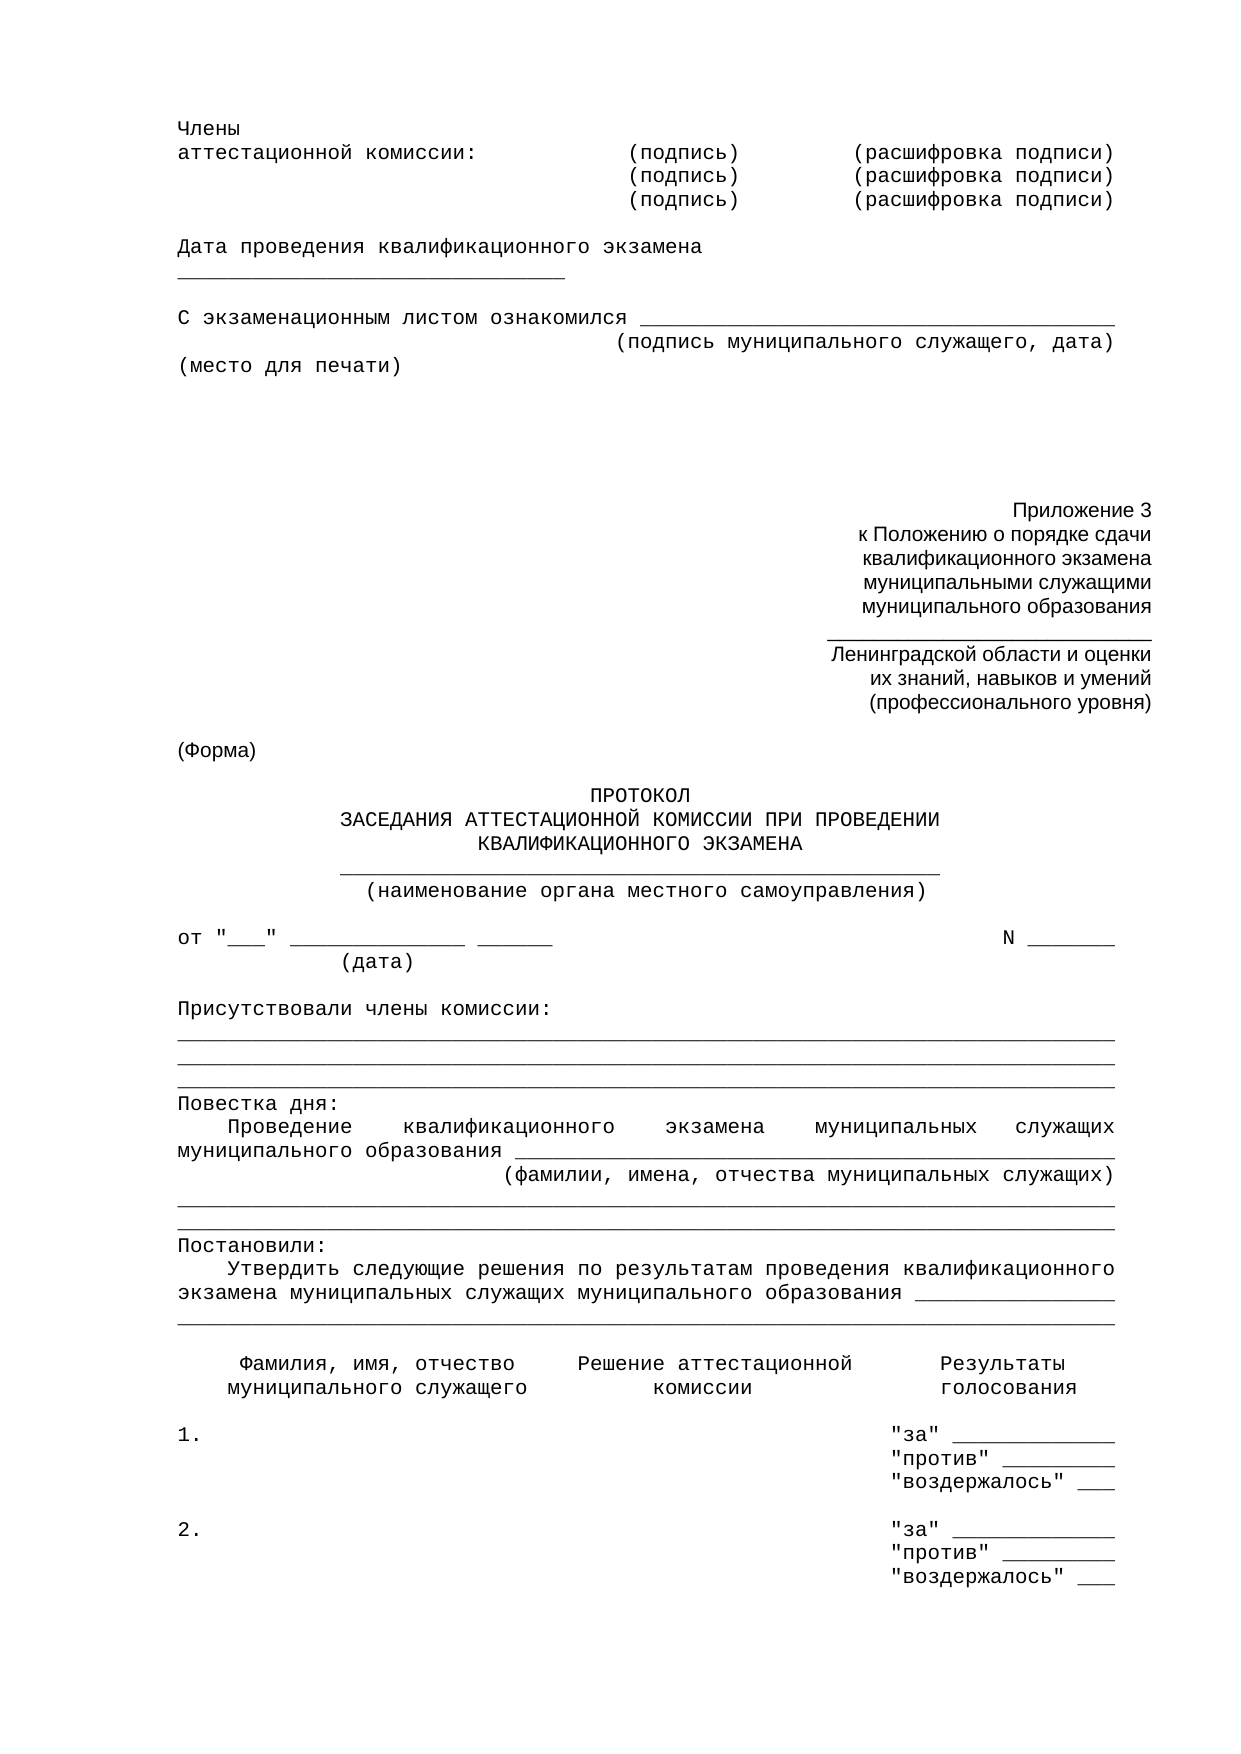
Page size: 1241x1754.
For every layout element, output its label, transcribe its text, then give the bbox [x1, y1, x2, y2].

text ___________________________________________________________________________ [177, 1022, 1152, 1046]
text ________________________________________________ [177, 856, 1152, 880]
text ___________________________________________________________________________ [177, 1069, 1152, 1093]
text Дата проведения квалификационного экзамена [177, 236, 1152, 260]
text (профессионального уровня) [177, 690, 1152, 714]
text "воздержалось" ___ [177, 1566, 1152, 1589]
text ПРОТОКОЛ [177, 786, 1152, 809]
text Приложение 3 [177, 498, 1152, 522]
text ___________________________________________________________________________ [177, 1187, 1152, 1211]
text ЗАСЕДАНИЯ АТТЕСТАЦИОННОЙ КОМИССИИ ПРИ ПРОВЕДЕНИИ [177, 809, 1152, 833]
text их знаний, навыков и умений [177, 666, 1152, 690]
text Присутствовали члены комиссии: [177, 998, 1152, 1022]
text (место для печати) [177, 354, 1152, 378]
text муниципального образования ________________________________________________ [177, 1140, 1152, 1164]
text ___________________________________________________________________________ [177, 1211, 1152, 1235]
text (наименование органа местного самоуправления) [177, 880, 1152, 904]
text Члены [177, 118, 1152, 142]
text экзамена муниципальных служащих муниципального образования ________________ [177, 1282, 1152, 1306]
text "воздержалось" ___ [177, 1471, 1152, 1495]
text Утвердить следующие решения по результатам проведения квалификационного [177, 1258, 1152, 1282]
text (подпись) (расшифровка подписи) [177, 165, 1152, 189]
text "против" _________ [177, 1448, 1152, 1471]
text ____________________________ [177, 618, 1152, 642]
text С экзаменационным листом ознакомился ______________________________________ [177, 307, 1152, 331]
text муниципального образования [177, 594, 1152, 618]
text квалификационного экзамена [177, 546, 1152, 570]
text (подпись муниципального служащего, дата) [177, 331, 1152, 354]
text Проведение квалификационного экзамена муниципальных служащих [177, 1117, 1152, 1140]
text КВАЛИФИКАЦИОННОГО ЭКЗАМЕНА [177, 833, 1152, 856]
text ___________________________________________________________________________ [177, 1306, 1152, 1329]
text Постановили: [177, 1235, 1152, 1258]
text Ленинградской области и оценки [177, 642, 1152, 666]
text (подпись) (расшифровка подписи) [177, 189, 1152, 213]
text ___________________________________________________________________________ [177, 1046, 1152, 1069]
text (Форма) [177, 738, 1152, 762]
text _______________________________ [177, 260, 1152, 284]
text Повестка дня: [177, 1093, 1152, 1117]
text (дата) [177, 951, 1152, 975]
text "против" _________ [177, 1542, 1152, 1566]
text к Положению о порядке сдачи [177, 522, 1152, 546]
text муниципальными служащими [177, 570, 1152, 594]
text Фамилия, имя, отчество Решение аттестационной Результаты [177, 1353, 1152, 1377]
text 1. "за" _____________ [177, 1424, 1152, 1448]
text аттестационной комиссии: (подпись) (расшифровка подписи) [177, 142, 1152, 165]
text 2. "за" _____________ [177, 1518, 1152, 1542]
text от "___" ______________ ______ N _______ [177, 927, 1152, 951]
text (фамилии, имена, отчества муниципальных служащих) [177, 1164, 1152, 1187]
text муниципального служащего комиссии голосования [177, 1377, 1152, 1400]
